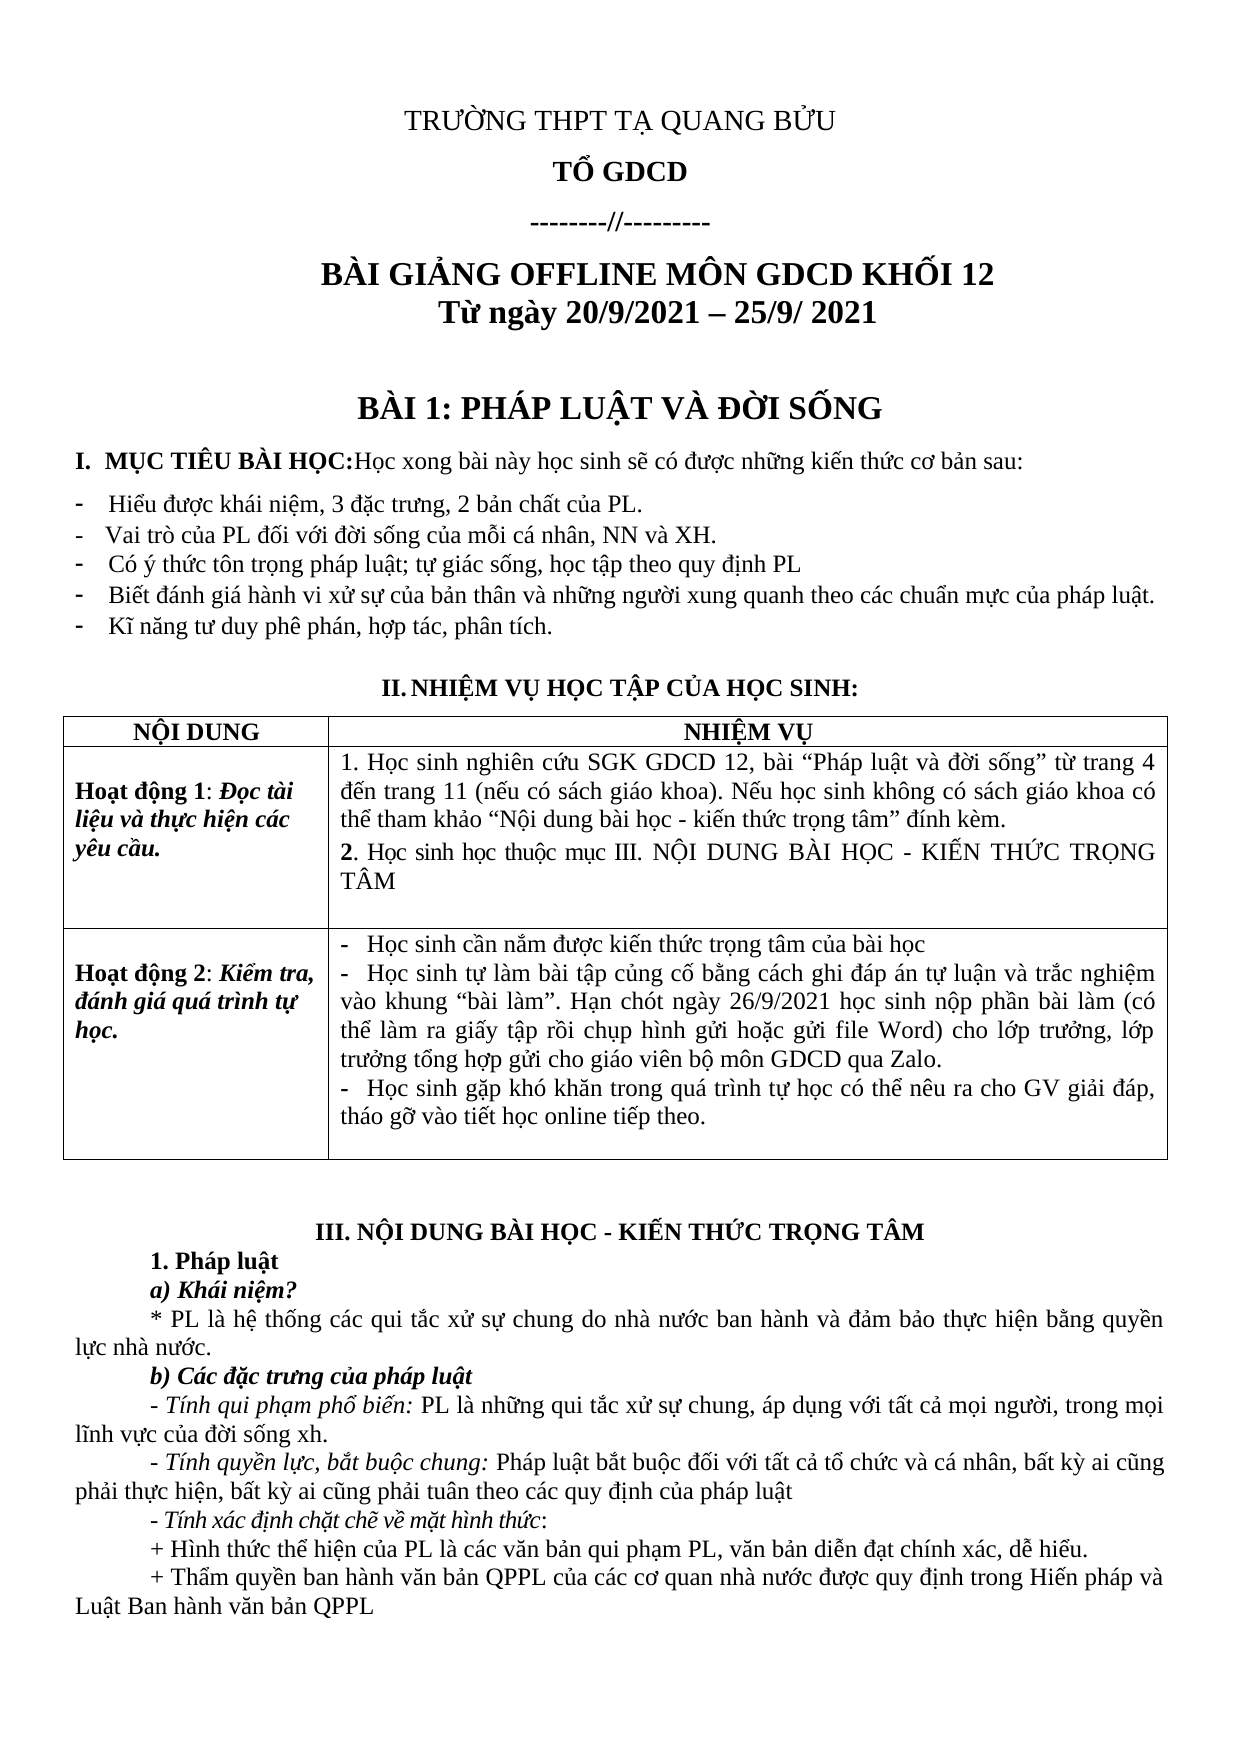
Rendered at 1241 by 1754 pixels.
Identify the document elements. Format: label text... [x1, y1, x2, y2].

text - Tính xác định chặt chẽ về mặt hình thức: [75, 1505, 1165, 1534]
text III. NỘI DUNG BÀI HỌC - KIẾN THỨC TRỌNG TÂM [75, 1217, 1165, 1246]
table_cell Hoạt động 1: Đọc tài liệu và thực hiện các yêu cầu. [64, 747, 328, 928]
text BÀI 1: PHÁP LUẬT VÀ ĐỜI SỐNG [75, 388, 1165, 427]
table_cell Học sinh cần nắm được kiến thức trọng tâm của bài học Học sinh tự làm bài tập củng cố bằng cách ghi đáp án tự luận và trắc nghiệm vào khung “bài làm”. Hạn chót ngày 26/9/2021 học sinh nộp phần bài làm (có thể làm ra giấy tập rồi chụp hình gửi hoặc gửi file Word) cho lớp trưởng, lớp trưởng tổng hợp gửi cho giáo viên bộ môn GDCD qua Zalo. Học sinh gặp khó khăn trong quá trình tự học có thể nêu ra cho GV giải đáp, tháo gỡ vào tiết học online tiếp theo. [329, 929, 1167, 1159]
table_header NỘI DUNG [64, 717, 328, 746]
list NHIỆM VỤ HỌC TẬP CỦA HỌC SINH: [75, 673, 1165, 702]
list Biết đánh giá hành vi xử sự của bản thân và những người xung quanh theo các chuẩn mực của pháp luật. [75, 580, 1165, 609]
text * PL là hệ thống các qui tắc xử sự chung do nhà nước ban hành và đảm bảo thực hiện bằng quyền lực nhà nước. [75, 1304, 1165, 1361]
text 1. Pháp luật [75, 1246, 1165, 1275]
text + Thẩm quyền ban hành văn bản QPPL của các cơ quan nhà nước được quy định trong Hiến pháp và Luật Ban hành văn bản QPPL [75, 1562, 1165, 1620]
text TỔ GDCD [75, 154, 1165, 187]
list Hiểu được khái niệm, 3 đặc trưng, 2 bản chất của PL. [75, 489, 1165, 518]
text + Hình thức thể hiện của PL là các văn bản qui phạm PL, văn bản diễn đạt chính xác, dễ hiểu. [75, 1534, 1165, 1562]
list Kĩ năng tư duy phê phán, hợp tác, phân tích. [75, 611, 1165, 640]
list MỤC TIÊU BÀI HỌC:Học xong bài này học sinh sẽ có được những kiến thức cơ bản sau: [75, 446, 1165, 475]
table_cell 1. Học sinh nghiên cứu SGK GDCD 12, bài “Pháp luật và đời sống” từ trang 4 đến trang 11 (nếu có sách giáo khoa). Nếu học sinh không có sách giáo khoa có thể tham khảo “Nội dung bài học - kiến thức trọng tâm” đính kèm. 2. Học sinh học thuộc mục III. NỘI DUNG BÀI HỌC - KIẾN THỨC TRỌNG TÂM [329, 747, 1167, 928]
text b) Các đặc trưng của pháp luật [75, 1361, 1165, 1390]
text - Tính quyền lực, bắt buộc chung: Pháp luật bắt buộc đối với tất cả tổ chức và cá nhân, bất kỳ ai cũng phải thực hiện, bất kỳ ai cũng phải tuân theo các quy định của pháp luật [75, 1447, 1165, 1505]
text a) Khái niệm? [75, 1275, 1165, 1304]
text - Tính qui phạm phổ biến: PL là những qui tắc xử sự chung, áp dụng với tất cả mọi người, trong mọi lĩnh vực của đời sống xh. [75, 1390, 1165, 1447]
list Từ ngày 20/9/2021 – 25/9/ 2021 [150, 293, 1165, 331]
text --------//--------- [75, 204, 1165, 238]
table_header NHIỆM VỤ [329, 717, 1167, 746]
list Có ý thức tôn trọng pháp luật; tự giác sống, học tập theo quy định PL [75, 549, 1165, 578]
list BÀI GIẢNG OFFLINE MÔN GDCD KHỐI 12 [150, 254, 1165, 293]
text TRƯỜNG THPT TẠ QUANG BỬU [75, 103, 1165, 137]
table_cell Hoạt động 2: Kiểm tra, đánh giá quá trình tự học. [64, 929, 328, 1159]
list Vai trò của PL đối với đời sống của mỗi cá nhân, NN và XH. [75, 520, 1165, 549]
